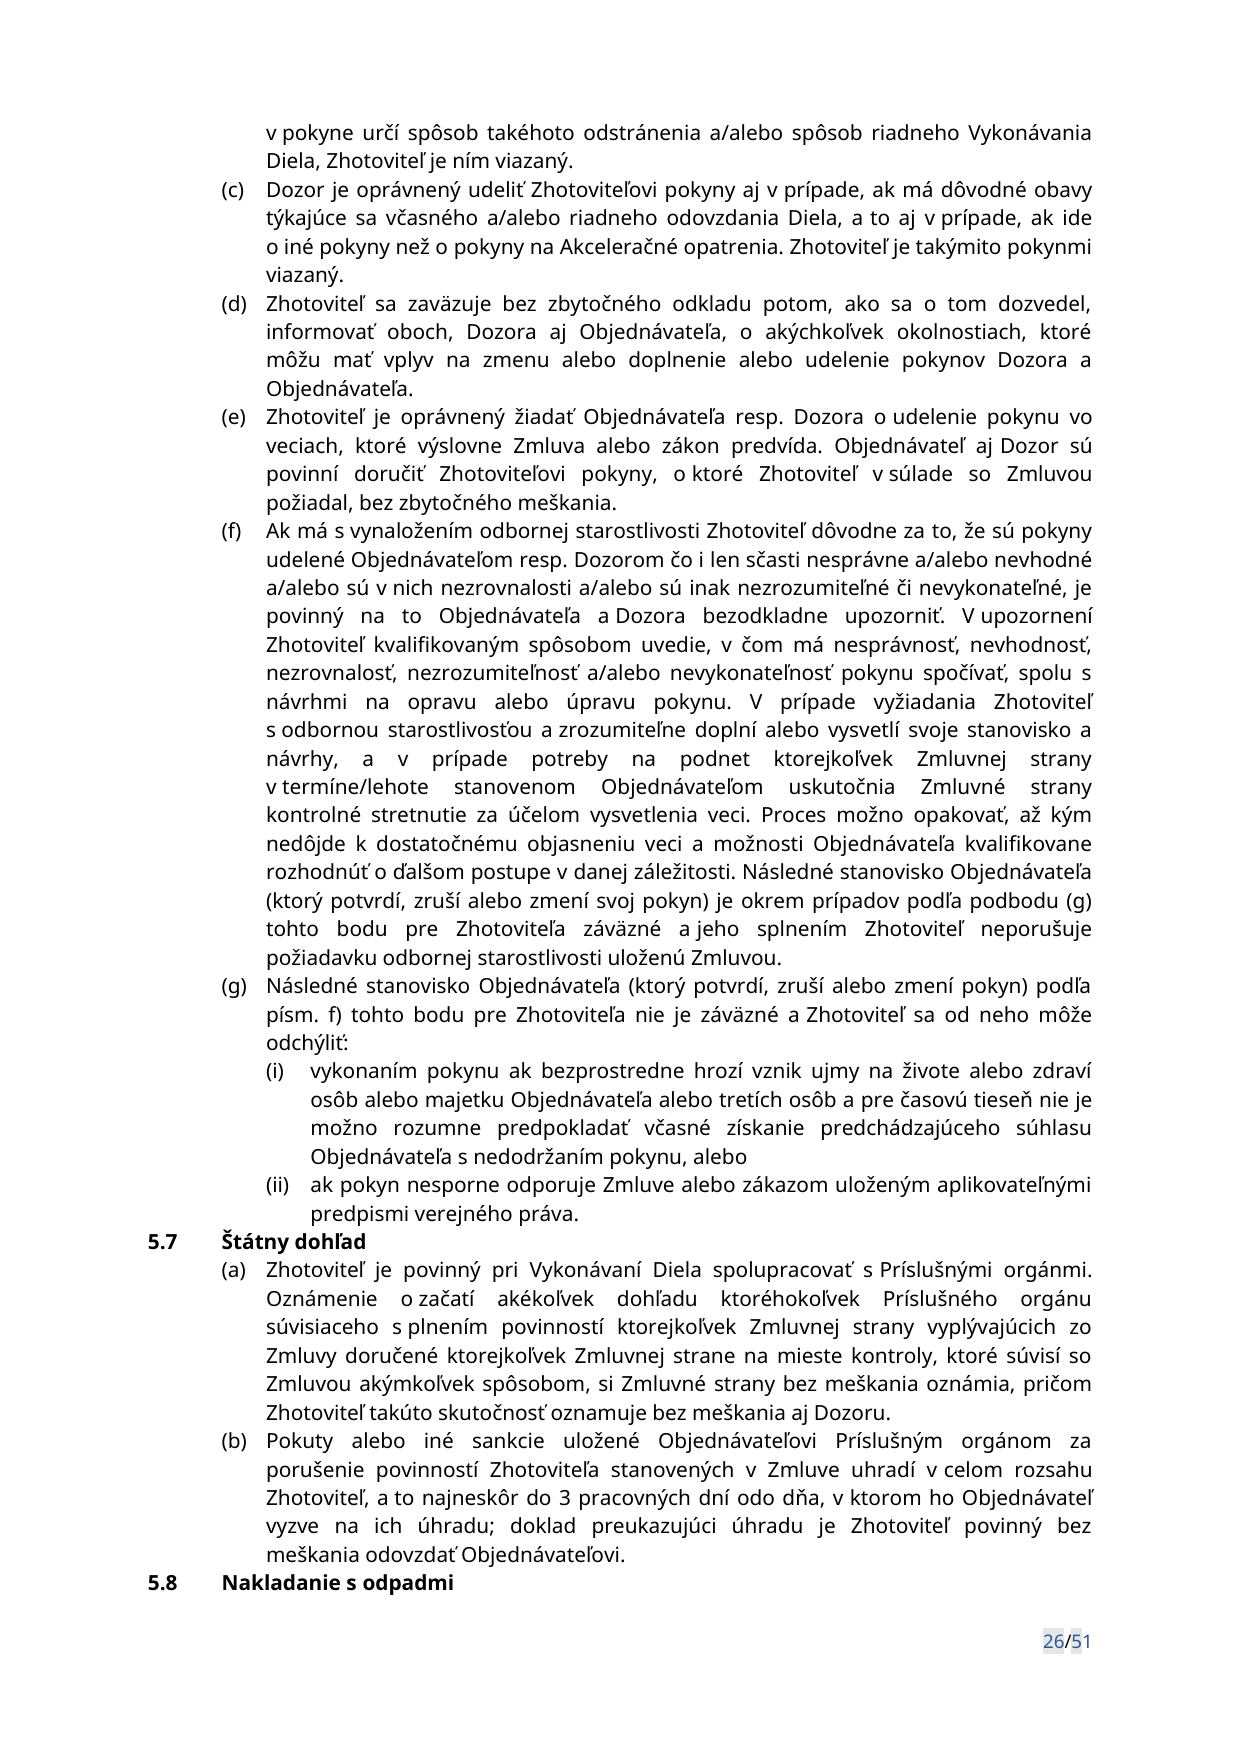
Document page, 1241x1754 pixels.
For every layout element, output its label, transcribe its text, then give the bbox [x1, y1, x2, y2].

list Ak má s vynaložením odbornej starostlivosti Zhotoviteľ dôvodne za to, že sú pokyny udelené Objednávateľom resp. Dozorom čo i len sčasti nesprávne a/alebo nevhodné a/alebo sú v nich nezrovnalosti a/alebo sú inak nezrozumiteľné či nevykonateľné, je povinný na to Objednávateľa a Dozora bezodkladne upozorniť. V upozornení Zhotoviteľ kvalifikovaným spôsobom uvedie, v čom má nesprávnosť, nevhodnosť, nezrovnalosť, nezrozumiteľnosť a/alebo nevykonateľnosť pokynu spočívať, spolu s návrhmi na opravu alebo úpravu pokynu. V prípade vyžiadania Zhotoviteľ s odbornou starostlivosťou a zrozumiteľne doplní alebo vysvetlí svoje stanovisko a návrhy, a v prípade potreby na podnet ktorejkoľvek Zmluvnej strany v termíne/lehote stanovenom Objednávateľom uskutočnia Zmluvné strany kontrolné stretnutie za účelom vysvetlenia veci. Proces možno opakovať, až kým nedôjde k dostatočnému objasneniu veci a možnosti Objednávateľa kvalifikovane rozhodnúť o ďalšom postupe v danej záležitosti. Následné stanovisko Objednávateľa (ktorý potvrdí, zruší alebo zmení svoj pokyn) je okrem prípadov podľa podbodu (g) tohto bodu pre Zhotoviteľa záväzné a jeho splnením Zhotoviteľ neporušuje požiadavku odbornej starostlivosti uloženú Zmluvou. [221, 516, 1093, 971]
text (b) Pokuty alebo iné sankcie uložené Objednávateľovi Príslušným orgánom za porušenie povinností Zhotoviteľa stanovených v Zmluve uhradí v celom rozsahu Zhotoviteľ, a to najneskôr do 3 pracovných dní odo dňa, v ktorom ho Objednávateľ vyzve na ich úhradu; doklad preukazujúci úhradu je Zhotoviteľ povinný bez meškania odovzdať Objednávateľovi. [221, 1426, 1093, 1568]
list Zhotoviteľ sa zaväzuje bez zbytočného odkladu potom, ako sa o tom dozvedel, informovať oboch, Dozora aj Objednávateľa, o akýchkoľvek okolnostiach, ktoré môžu mať vplyv na zmenu alebo doplnenie alebo udelenie pokynov Dozora a Objednávateľa. [221, 289, 1093, 402]
text 5.8 Nakladanie s odpadmi [148, 1568, 1093, 1597]
list (ii) ak pokyn nesporne odporuje Zmluve alebo zákazom uloženým aplikovateľnými predpismi verejného práva. [266, 1170, 1093, 1227]
list Dozor je oprávnený udeliť Zhotoviteľovi pokyny aj v prípade, ak má dôvodné obavy týkajúce sa včasného a/alebo riadneho odovzdania Diela, a to aj v prípade, ak ide o iné pokyny než o pokyny na Akceleračné opatrenia. Zhotoviteľ je takýmito pokynmi viazaný. [221, 175, 1093, 289]
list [221, 118, 1093, 175]
list Zhotoviteľ je oprávnený žiadať Objednávateľa resp. Dozora o udelenie pokynu vo veciach, ktoré výslovne Zmluva alebo zákon predvída. Objednávateľ aj Dozor sú povinní doručiť Zhotoviteľovi pokyny, o ktoré Zhotoviteľ v súlade so Zmluvou požiadal, bez zbytočného meškania. [221, 402, 1093, 516]
list (i) vykonaním pokynu ak bezprostredne hrozí vznik ujmy na živote alebo zdraví osôb alebo majetku Objednávateľa alebo tretích osôb a pre časovú tieseň nie je možno rozumne predpokladať včasné získanie predchádzajúceho súhlasu Objednávateľa s nedodržaním pokynu, alebo [266, 1057, 1093, 1170]
text (a) Zhotoviteľ je povinný pri Vykonávaní Diela spolupracovať s Príslušnými orgánmi. Oznámenie o začatí akékoľvek dohľadu ktoréhokoľvek Príslušného orgánu súvisiaceho s plnením povinností ktorejkoľvek Zmluvnej strany vyplývajúcich zo Zmluvy doručené ktorejkoľvek Zmluvnej strane na mieste kontroly, ktoré súvisí so Zmluvou akýmkoľvek spôsobom, si Zmluvné strany bez meškania oznámia, pričom Zhotoviteľ takúto skutočnosť oznamuje bez meškania aj Dozoru. [221, 1256, 1093, 1426]
text 5.7 Štátny dohľad [148, 1227, 1093, 1256]
list Následné stanovisko Objednávateľa (ktorý potvrdí, zruší alebo zmení pokyn) podľa písm. f) tohto bodu pre Zhotoviteľa nie je záväzné a Zhotoviteľ sa od neho môže odchýliť: [221, 971, 1093, 1057]
